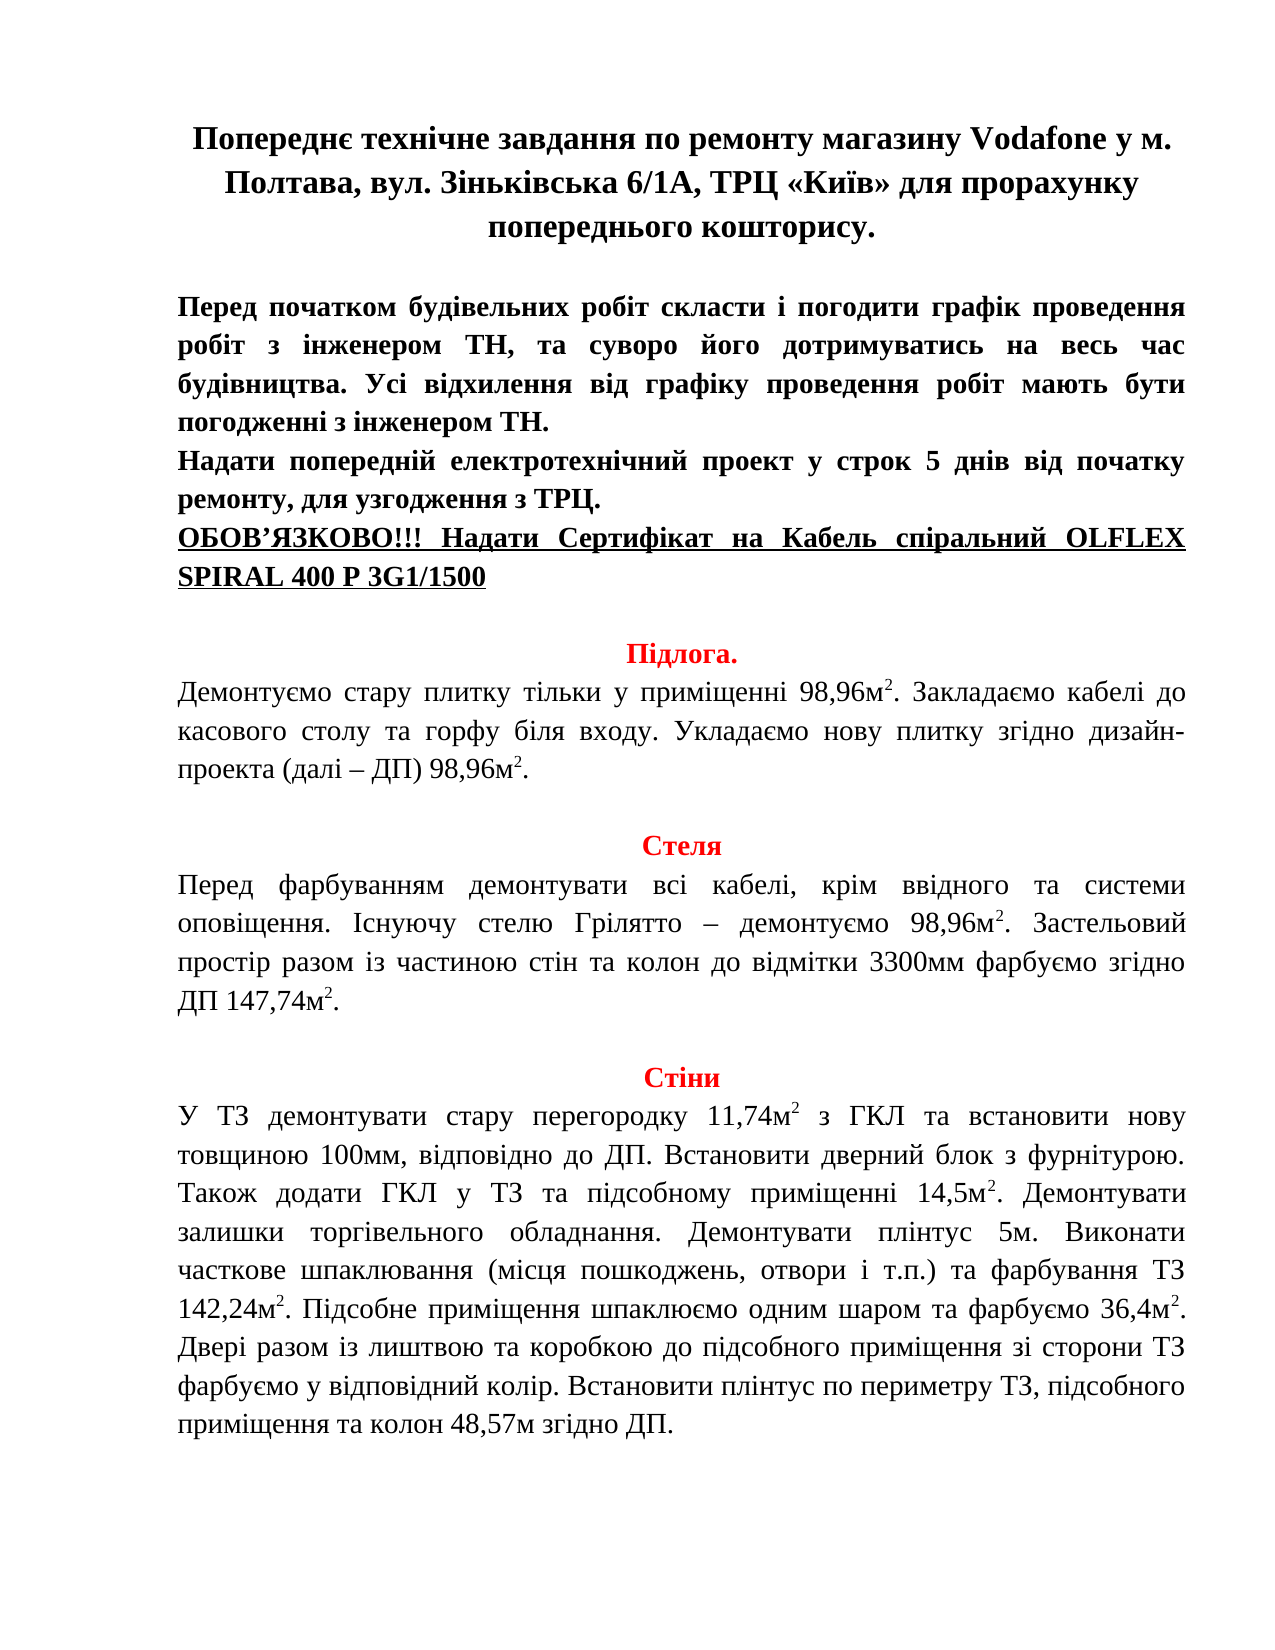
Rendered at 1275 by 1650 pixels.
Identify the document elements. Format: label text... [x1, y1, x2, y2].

text Підлога. [177, 636, 1186, 669]
text Перед початком будівельних робіт скласти і погодити графік проведення робіт з інженером ТН, та суворо його дотримуватись на весь час будівництва. Усі відхилення від графіку проведення робіт мають бути погодженні з інженером ТН. [177, 289, 1186, 438]
text Надати попередній електротехнічний проект у строк 5 днів від початку ремонту, для узгодження з ТРЦ. [177, 443, 1186, 515]
text Стіни [177, 1060, 1186, 1093]
text У ТЗ демонтувати стару перегородку 11,74м2 з ГКЛ та встановити нову товщиною 100мм, відповідно до ДП. Встановити дверний блок з фурнітурою. Також додати ГКЛ у ТЗ та підсобному приміщенні 14,5м2. Демонтувати залишки торгівельного обладнання. Демонтувати плінтус 5м. Виконати часткове шпаклювання (місця пошкоджень, отвори і т.п.) та фарбування ТЗ 142,24м2. Підсобне приміщення шпаклюємо одним шаром та фарбуємо 36,4м2. Двері разом із лиштвою та коробкою до підсобного приміщення зі сторони ТЗ фарбуємо у відповідний колір. Встановити плінтус по периметру ТЗ, підсобного приміщення та колон 48,57м згідно ДП. [177, 1098, 1186, 1440]
text Демонтуємо стару плитку тільки у приміщенні 98,96м2. Закладаємо кабелі до касового столу та горфу біля входу. Укладаємо нову плитку згідно дизайн-проекта (далі – ДП) 98,96м2. [177, 674, 1186, 785]
text ОБОВ’ЯЗКОВО!!! Надати Сертифікат на Кабель спіральний OLFLEX SPIRAL 400 P 3G1/1500 [177, 520, 1186, 549]
text Попереднє технічне завдання по ремонту магазину Vodafone у м. Полтава, вул. Зіньківська 6/1А, ТРЦ «Київ» для прорахунку попереднього кошторису. [177, 118, 1186, 244]
text ОБОВ’ЯЗКОВО!!! Надати Сертифікат на Кабель спіральний OLFLEX SPIRAL 400 P 3G1/1500 [177, 550, 1186, 592]
text Перед фарбуванням демонтувати всі кабелі, крім ввідного та системи оповіщення. Існуючу стелю Грілятто – демонтуємо 98,96м2. Застельовий простір разом із частиною стін та колон до відмітки 3300мм фарбуємо згідно ДП 147,74м2. [177, 867, 1186, 1016]
text Стеля [177, 828, 1186, 862]
